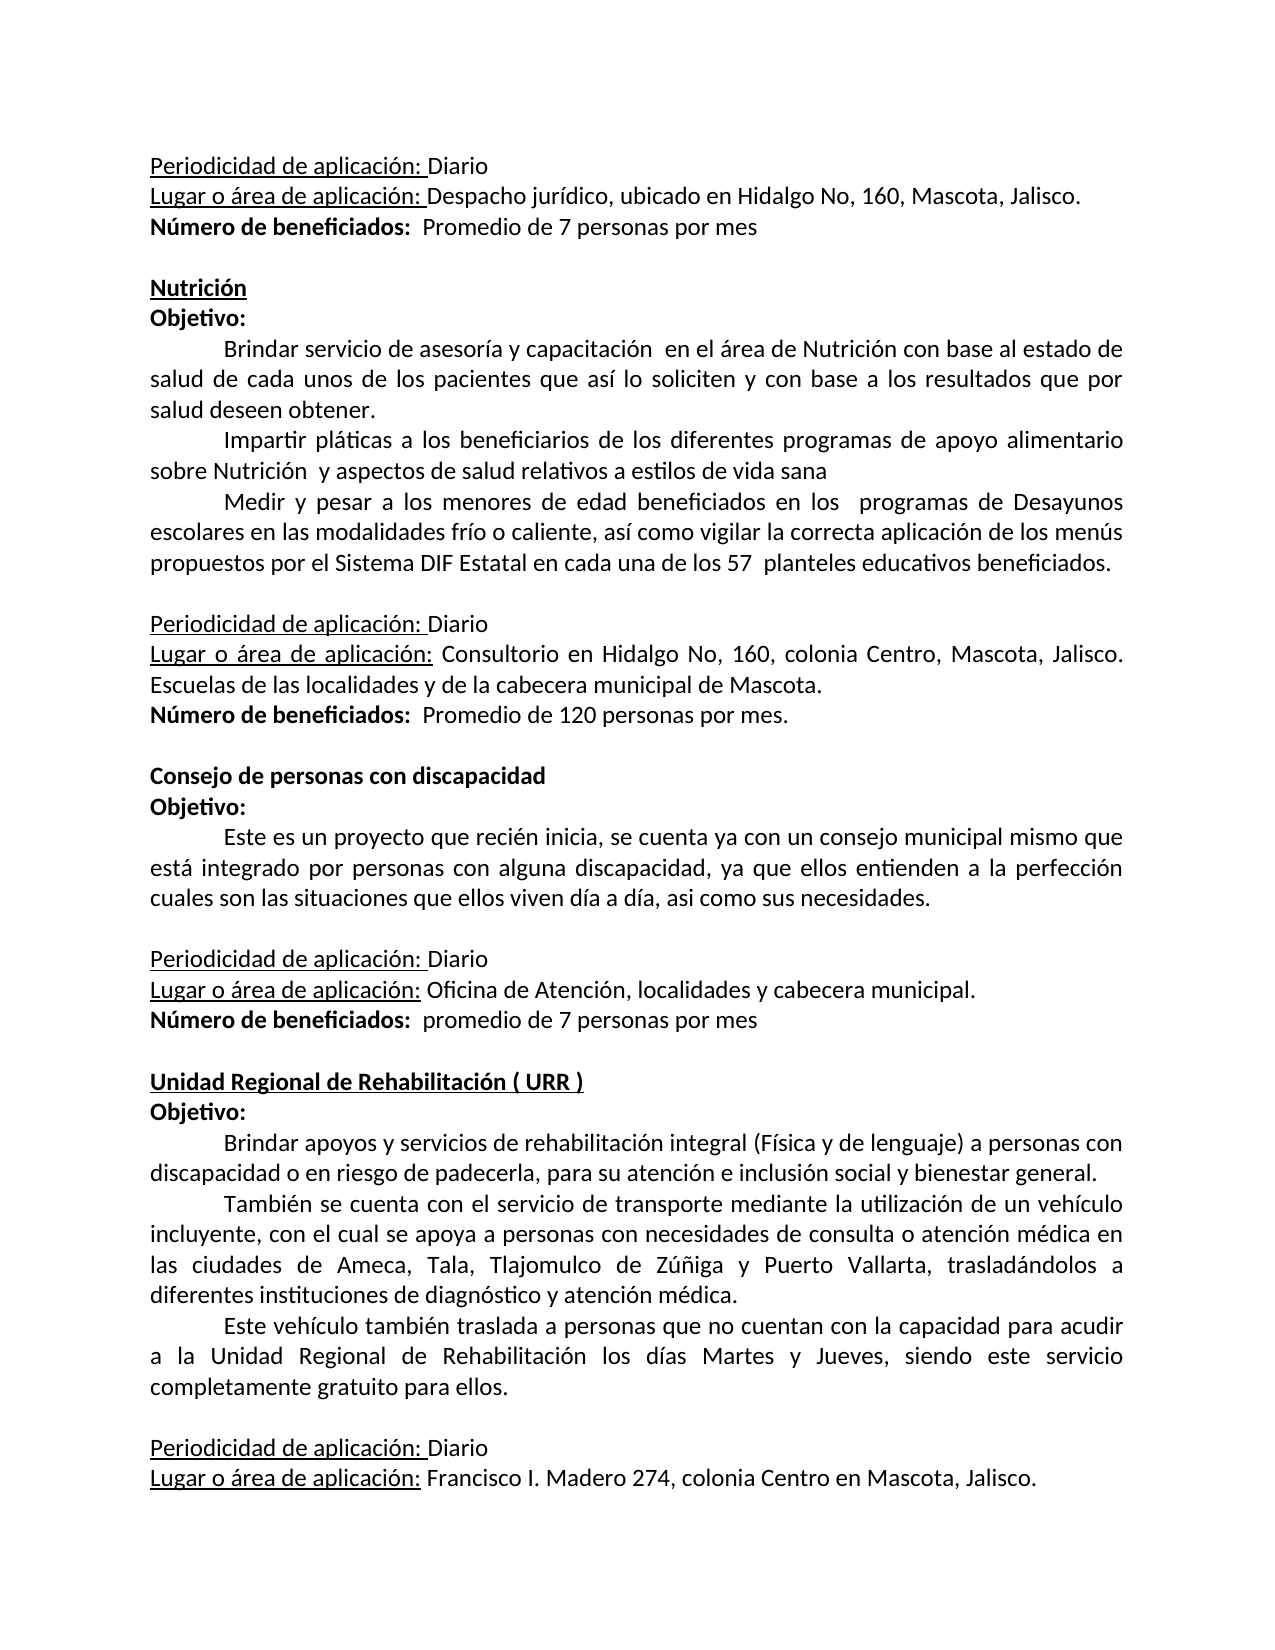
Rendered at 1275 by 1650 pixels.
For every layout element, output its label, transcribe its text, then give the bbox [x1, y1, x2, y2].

text Consejo de personas con discapacidad [150, 760, 1125, 791]
text Brindar apoyos y servicios de rehabilitación integral (Física y de lenguaje) a personas con discapacidad o en riesgo de padecerla, para su atención e inclusión social y bienestar general. [150, 1127, 1125, 1188]
text Unidad Regional de Rehabilitación ( URR ) [150, 1066, 1125, 1096]
text Brindar servicio de asesoría y capacitación en el área de Nutrición con base al estado de salud de cada unos de los pacientes que así lo soliciten y con base a los resultados que por salud deseen obtener. [150, 333, 1125, 425]
text Número de beneficiados: Promedio de 7 personas por mes [150, 211, 1125, 242]
text Número de beneficiados: Promedio de 120 personas por mes. [150, 699, 1125, 730]
text También se cuenta con el servicio de transporte mediante la utilización de un vehículo incluyente, con el cual se apoya a personas con necesidades de consulta o atención médica en las ciudades de Ameca, Tala, Tlajomulco de Zúñiga y Puerto Vallarta, trasladándolos a diferentes instituciones de diagnóstico y atención médica. [150, 1188, 1125, 1310]
text Nutrición [150, 272, 1125, 303]
text Objetivo: [150, 1096, 1125, 1127]
text Lugar o área de aplicación: Despacho jurídico, ubicado en Hidalgo No, 160, Mascota, Jalisco. [150, 181, 1125, 211]
text Periodicidad de aplicación: Diario [150, 150, 1125, 181]
text Impartir pláticas a los beneficiarios de los diferentes programas de apoyo alimentario sobre Nutrición y aspectos de salud relativos a estilos de vida sana [150, 425, 1125, 486]
text Lugar o área de aplicación: Francisco I. Madero 274, colonia Centro en Mascota, Jalisco. [150, 1462, 1125, 1493]
text Periodicidad de aplicación: Diario [150, 1432, 1125, 1462]
text Periodicidad de aplicación: Diario [150, 608, 1125, 638]
text Lugar o área de aplicación: Consultorio en Hidalgo No, 160, colonia Centro, Mascota, Jalisco. Escuelas de las localidades y de la cabecera municipal de Mascota. [150, 638, 1125, 699]
text Objetivo: [150, 303, 1125, 333]
text Este es un proyecto que recién inicia, se cuenta ya con un consejo municipal mismo que está integrado por personas con alguna discapacidad, ya que ellos entienden a la perfección cuales son las situaciones que ellos viven día a día, asi como sus necesidades. [150, 821, 1125, 913]
text Medir y pesar a los menores de edad beneficiados en los programas de Desayunos escolares en las modalidades frío o caliente, así como vigilar la correcta aplicación de los menús propuestos por el Sistema DIF Estatal en cada una de los 57 planteles educativos beneficiados. [150, 486, 1125, 577]
text Lugar o área de aplicación: Oficina de Atención, localidades y cabecera municipal. [150, 974, 1125, 1004]
text Objetivo: [150, 791, 1125, 821]
text Periodicidad de aplicación: Diario [150, 943, 1125, 974]
text Número de beneficiados: promedio de 7 personas por mes [150, 1004, 1125, 1035]
text Este vehículo también traslada a personas que no cuentan con la capacidad para acudir a la Unidad Regional de Rehabilitación los días Martes y Jueves, siendo este servicio completamente gratuito para ellos. [150, 1310, 1125, 1401]
